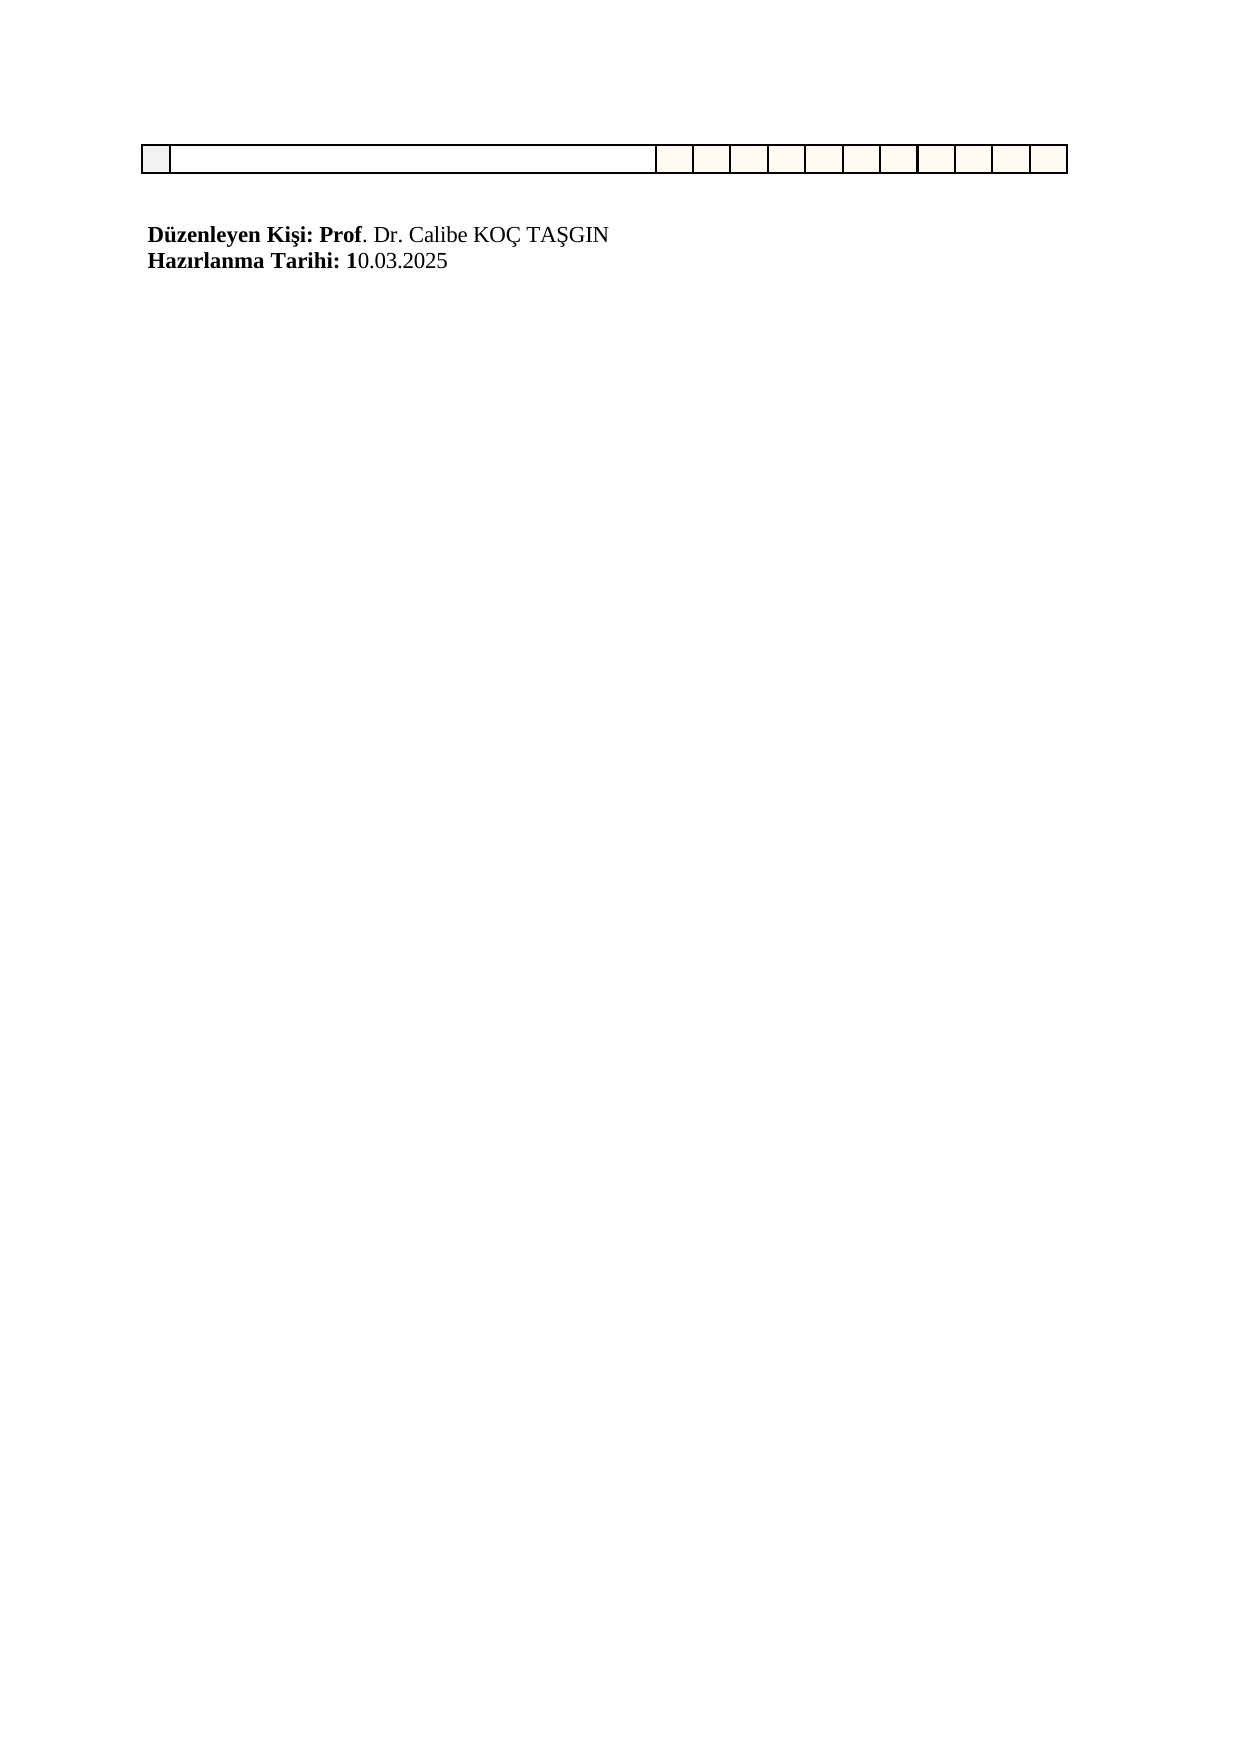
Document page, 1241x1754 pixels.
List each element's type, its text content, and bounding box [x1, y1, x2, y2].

table_cell 3 [844, 146, 879, 172]
table_cell [769, 146, 804, 172]
table_cell 5 [657, 146, 692, 172]
table_cell 5 [731, 146, 767, 172]
text Düzenleyen Kişi: Prof. Dr. Calibe KOÇ TAŞGIN [147, 221, 1137, 247]
text Hazırlanma Tarihi: 10.03.2025 [147, 247, 1137, 274]
table_cell 3 [143, 146, 169, 172]
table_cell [171, 146, 655, 172]
table_cell [956, 146, 991, 172]
table_cell [919, 146, 954, 172]
table_cell 3 [1031, 146, 1066, 172]
table_cell [881, 146, 916, 172]
table_cell [806, 146, 842, 172]
table_cell 3 [993, 146, 1029, 172]
table_cell 5 [694, 146, 729, 172]
